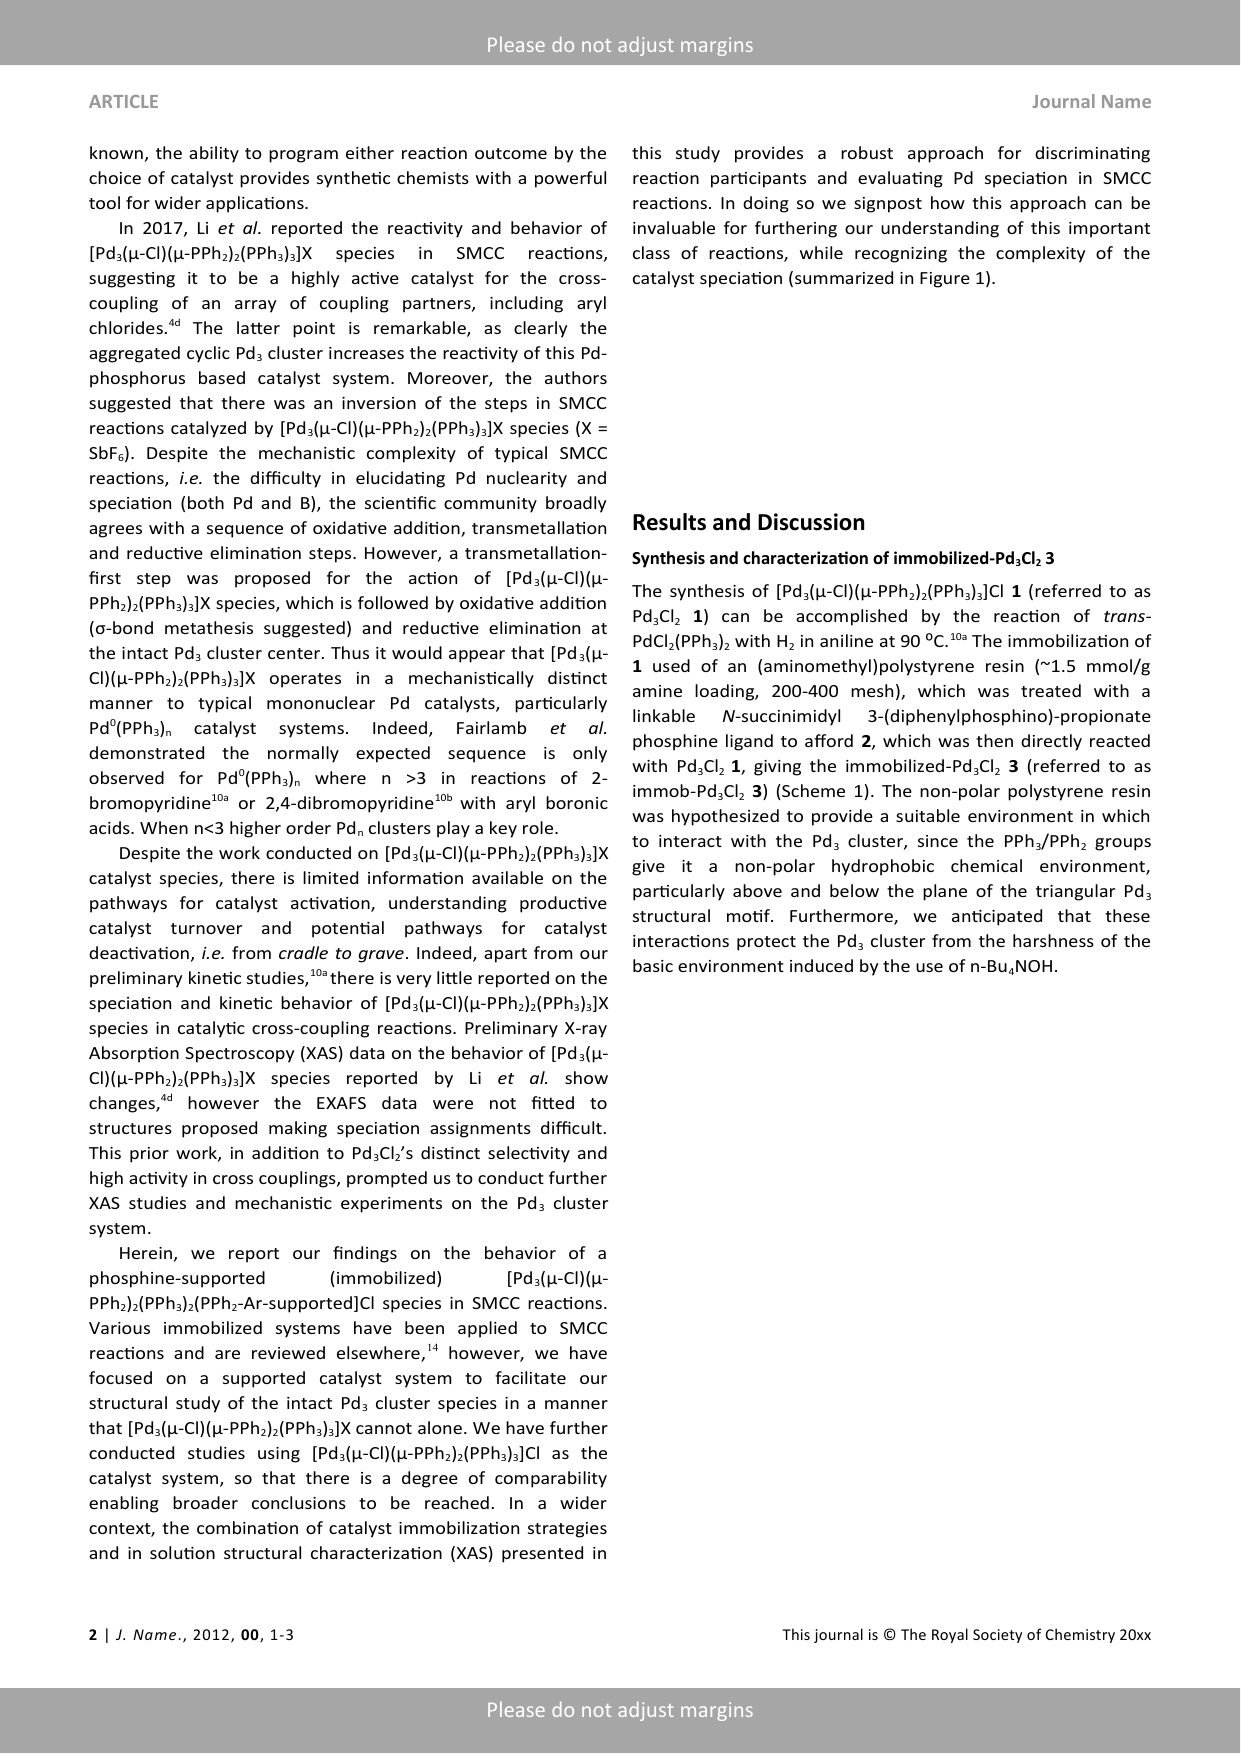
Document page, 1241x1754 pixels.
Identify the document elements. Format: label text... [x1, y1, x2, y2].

text In 2017, Li et al. reported the reactivity and behavior of [Pd3(µ-Cl)(µ-PPh2)2(PPh3)3]X species in SMCC reactions, suggesting it to be a highly active catalyst for the cross-coupling of an array of coupling partners, including aryl chlorides.4d The latter point is remarkable, as clearly the aggregated cyclic Pd3 cluster increases the reactivity of this Pd-phosphorus based catalyst system. Moreover, the authors suggested that there was an inversion of the steps in SMCC reactions catalyzed by [Pd3(µ-Cl)(µ-PPh2)2(PPh3)3]X species (X = SbF6). Despite the mechanistic complexity of typical SMCC reactions, i.e. the difficulty in elucidating Pd nuclearity and speciation (both Pd and B), the scientific community broadly agrees with a sequence of oxidative addition, transmetallation and reductive elimination steps. However, a transmetallation-first step was proposed for the action of [Pd3(µ-Cl)(µ-PPh2)2(PPh3)3]X species, which is followed by oxidative addition (σ-bond metathesis suggested) and reductive elimination at the intact Pd3 cluster center. Thus it would appear that [Pd3(µ-Cl)(µ-PPh2)2(PPh3)3]X operates in a mechanistically distinct manner to typical mononuclear Pd catalysts, particularly Pd0(PPh3)n catalyst systems. Indeed, Fairlamb et al. demonstrated the normally expected sequence is only observed for Pd0(PPh3)n where n >3 in reactions of 2-bromopyridine10a or 2,4-dibromopyridine10b with aryl boronic acids. When n<3 higher order Pdn clusters play a key role. [89, 214, 608, 839]
text Despite the work conducted on [Pd3(µ-Cl)(µ-PPh2)2(PPh3)3]X catalyst species, there is limited information available on the pathways for catalyst activation, understanding productive catalyst turnover and potential pathways for catalyst deactivation, i.e. from cradle to grave. Indeed, apart from our preliminary kinetic studies,10a there is very little reported on the speciation and kinetic behavior of [Pd3(µ-Cl)(µ-PPh2)2(PPh3)3]X species in catalytic cross-coupling reactions. Preliminary X-ray Absorption Spectroscopy (XAS) data on the behavior of [Pd3(µ-Cl)(µ-PPh2)2(PPh3)3]X species reported by Li et al. show changes,4d however the EXAFS data were not fitted to structures proposed making speciation assignments difficult. This prior work, in addition to Pd3Cl2’s distinct selectivity and high activity in cross couplings, prompted us to conduct further XAS studies and mechanistic experiments on the Pd3 cluster system. [89, 839, 608, 1239]
subtitle Results and Discussion [632, 506, 1152, 536]
text Herein, we report our findings on the behavior of a phosphine-supported (immobilized) [Pd3(µ-Cl)(µ-PPh2)2(PPh3)2(PPh2-Ar-supported]Cl species in SMCC reactions. Various immobilized systems have been applied to SMCC reactions and are reviewed elsewhere, however, we have focused on a supported catalyst system to facilitate our structural study of the intact Pd3 cluster species in a manner that [Pd3(µ-Cl)(µ-PPh2)2(PPh3)3]X cannot alone. We have further conducted studies using [Pd3(µ-Cl)(µ-PPh2)2(PPh3)3]Cl as the catalyst system, so that there is a degree of comparability enabling broader conclusions to be reached. In a wider context, the combination of catalyst immobilization strategies and in solution structural characterization (XAS) presented in this study provides a robust approach for discriminating reaction participants and evaluating Pd speciation in SMCC reactions. In doing so we signpost how this approach can be invaluable for furthering our understanding of this important class of reactions, while recognizing the complexity of the catalyst speciation (summarized in Figure 1). [89, 1239, 608, 1564]
subtitle Synthesis and characterization of immobilized-Pd3Cl2 3 [632, 544, 1152, 569]
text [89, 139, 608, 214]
text Herein, we report our findings on the behavior of a phosphine-supported (immobilized) [Pd3(µ-Cl)(µ-PPh2)2(PPh3)2(PPh2-Ar-supported]Cl species in SMCC reactions. Various immobilized systems have been applied to SMCC reactions and are reviewed elsewhere, however, we have focused on a supported catalyst system to facilitate our structural study of the intact Pd3 cluster species in a manner that [Pd3(µ-Cl)(µ-PPh2)2(PPh3)3]X cannot alone. We have further conducted studies using [Pd3(µ-Cl)(µ-PPh2)2(PPh3)3]Cl as the catalyst system, so that there is a degree of comparability enabling broader conclusions to be reached. In a wider context, the combination of catalyst immobilization strategies and in solution structural characterization (XAS) presented in this study provides a robust approach for discriminating reaction participants and evaluating Pd speciation in SMCC reactions. In doing so we signpost how this approach can be invaluable for furthering our understanding of this important class of reactions, while recognizing the complexity of the catalyst speciation (summarized in Figure 1). [632, 139, 1152, 289]
text The synthesis of [Pd3(µ-Cl)(µ-PPh2)2(PPh3)3]Cl 1 (referred to as Pd3Cl2 1) can be accomplished by the reaction of trans-PdCl2(PPh3)2 with H2 in aniline at 90 ⁰C.10a The immobilization of 1 used of an (aminomethyl)polystyrene resin (~1.5 mmol/g amine loading, 200-400 mesh), which was treated with a linkable N-succinimidyl 3-(diphenylphosphino)-propionate phosphine ligand to afford 2, which was then directly reacted with Pd3Cl2 1, giving the immobilized-Pd3Cl2 3 (referred to as immob-Pd3Cl2 3) (Scheme 1). The non-polar polystyrene resin was hypothesized to provide a suitable environment in which to interact with the Pd3 cluster, since the PPh3/PPh2 groups give it a non-polar hydrophobic chemical environment, particularly above and below the plane of the triangular Pd3 structural motif. Furthermore, we anticipated that these interactions protect the Pd3 cluster from the harshness of the basic environment induced by the use of n-Bu4NOH. [632, 578, 1152, 978]
